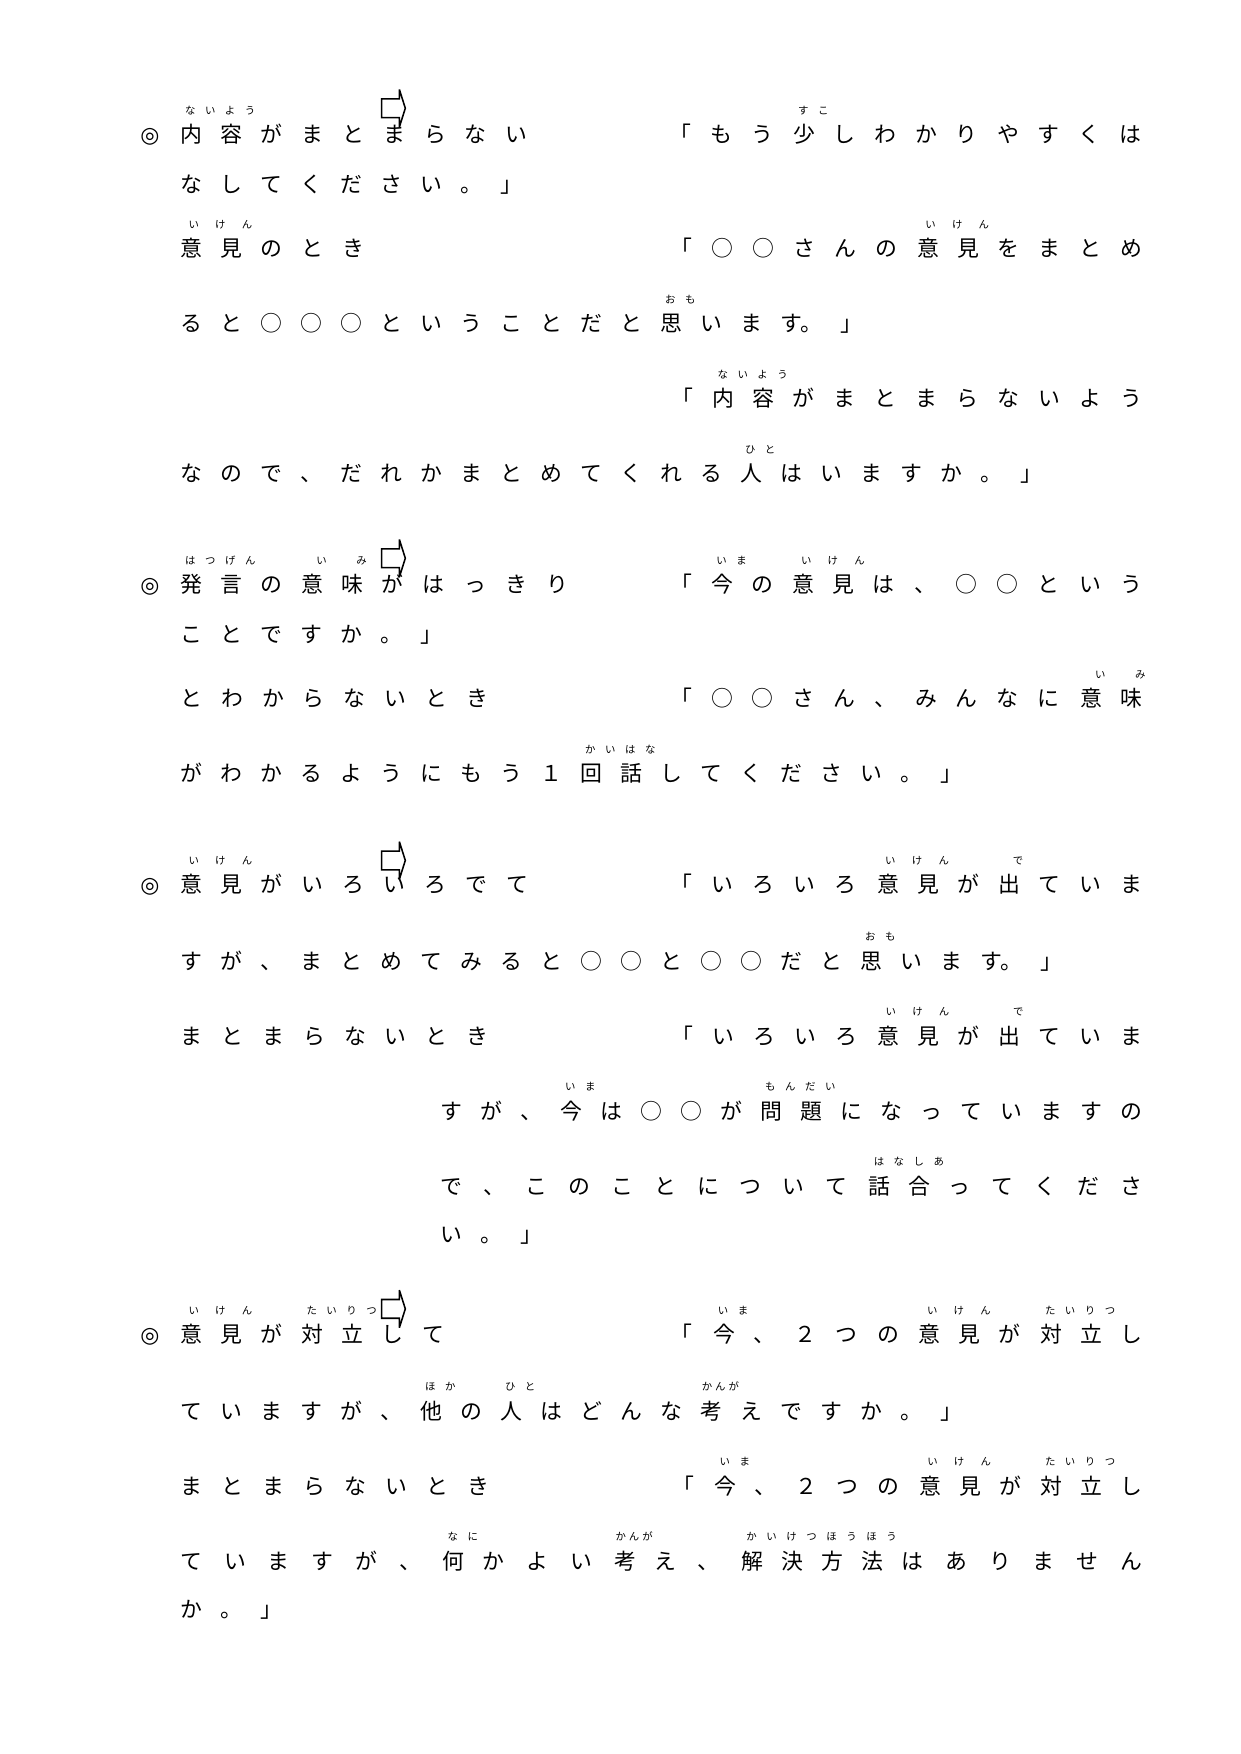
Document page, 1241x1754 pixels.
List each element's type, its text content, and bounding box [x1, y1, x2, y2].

list がまとまらない 「もうしわかりやすくはなしてください。」 [124, 89, 1160, 202]
list がして 「、２つのがしていますが、のはどんなえですか。」 [124, 1289, 1160, 1439]
list のがはっきり 「のは、○○ということですか。」 [124, 539, 1160, 652]
text 「がまとまらないようなので、だれかまとめてくれるはいますか。」 [168, 352, 1160, 502]
text まとまらないとき 「いろいろがていますが、は○○がになっていますので、このことについてってください。」 [167, 989, 1160, 1252]
text まとまらないとき 「、２つのがしていますが、かよいえ、はありませんか。」 [168, 1439, 1160, 1627]
list がいろいろでて 「いろいろがていますが、まとめてみると○○と○○だといます。」 [124, 839, 1160, 989]
text とわからないとき 「○○さん、みんなにがわかるようにもう１してください。」 [168, 652, 1160, 802]
text のとき 「○○さんのをまとめると○○○ということだといます。」 [168, 202, 1160, 352]
